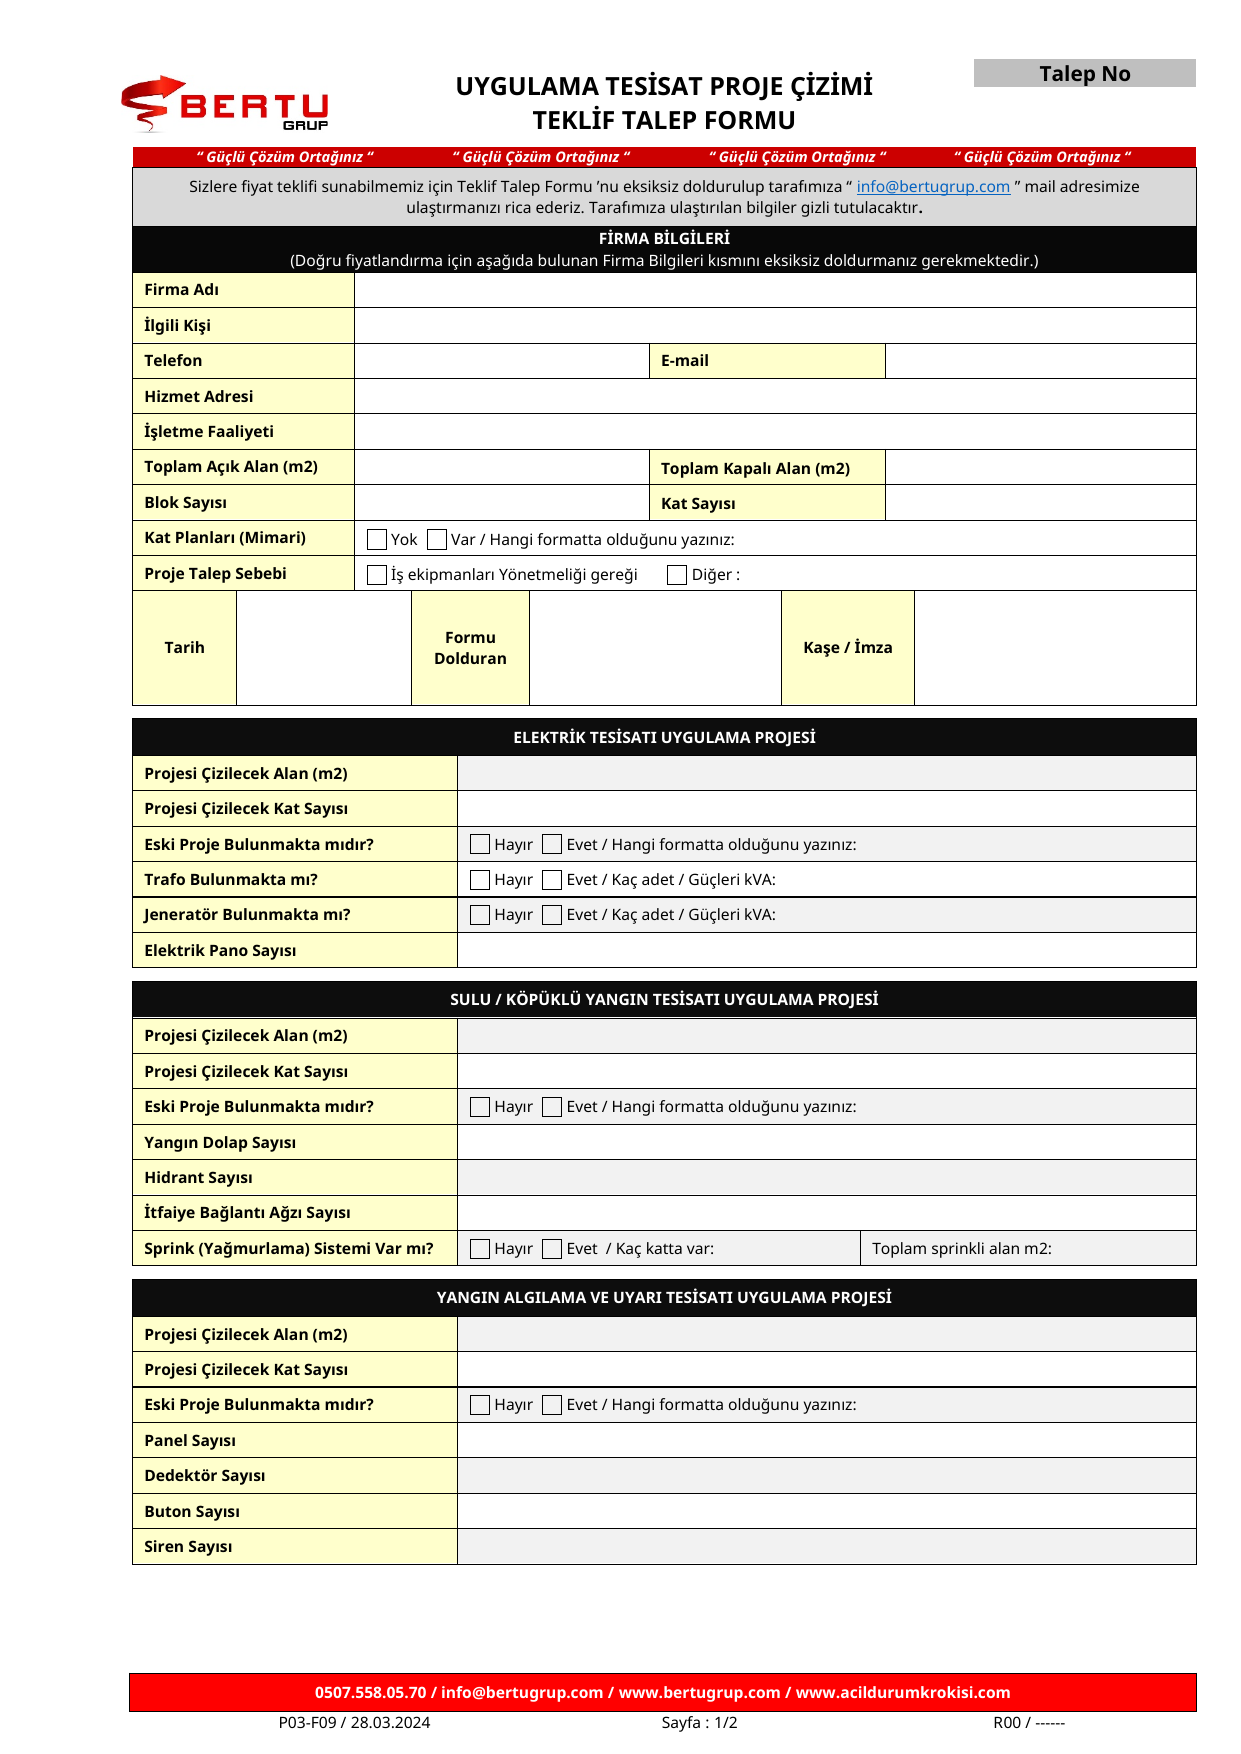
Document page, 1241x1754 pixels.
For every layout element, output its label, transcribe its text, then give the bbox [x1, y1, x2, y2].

table_cell [886, 344, 1196, 378]
table_cell [458, 756, 1196, 790]
table_cell [355, 450, 649, 484]
table_cell Telefon [133, 344, 354, 378]
table_cell Sprink (Yağmurlama) Sistemi Var mı? [133, 1231, 457, 1265]
table_cell Projesi Çizilecek Alan (m2) [133, 1317, 457, 1351]
table_cell Hayır Evet / Kaç adet / Güçleri kVA: [458, 862, 1196, 896]
table_cell Hayır Evet / Hangi formatta olduğunu yazınız: [458, 827, 1196, 861]
table_header SULU / KÖPÜKLÜ YANGIN TESİSATI UYGULAMA PROJESİ [133, 982, 1196, 1017]
table_cell Kat Sayısı [650, 485, 885, 519]
table_cell Siren Sayısı [133, 1529, 457, 1563]
picture [121, 75, 328, 133]
table_cell Yangın Dolap Sayısı [133, 1125, 457, 1159]
table_cell İlgili Kişi [133, 308, 354, 342]
table_cell E-mail [650, 344, 885, 378]
table_cell [458, 1054, 1196, 1088]
table_cell [458, 1125, 1196, 1159]
table_cell [237, 591, 411, 704]
table_cell Firma Adı [133, 273, 354, 307]
table_cell Yok Var / Hangi formatta olduğunu yazınız: [355, 521, 1196, 555]
table_cell İş ekipmanları Yönetmeliği gereği Diğer : [355, 556, 1196, 590]
table_cell FİRMA BİLGİLERİ (Doğru fiyatlandırma için aşağıda bulunan Firma Bilgileri kısmını eksiksiz doldurmanız gerekmektedir.) [133, 227, 1196, 272]
table_cell [530, 591, 781, 704]
table_cell [915, 591, 1196, 704]
table_cell [355, 308, 1196, 342]
table_cell Projesi Çizilecek Kat Sayısı [133, 791, 457, 826]
table_header YANGIN ALGILAMA VE UYARI TESİSATI UYGULAMA PROJESİ [133, 1280, 1196, 1316]
table_header ELEKTRİK TESİSATI UYGULAMA PROJESİ [133, 719, 1196, 755]
table_cell Elektrik Pano Sayısı [133, 933, 457, 967]
table_cell Projesi Çizilecek Alan (m2) [133, 756, 457, 790]
table_cell [458, 933, 1196, 967]
table_cell Hayır Evet / Hangi formatta olduğunu yazınız: [458, 1089, 1196, 1124]
table_cell [458, 1494, 1196, 1528]
table_cell [458, 1529, 1196, 1563]
table_cell [458, 1160, 1196, 1194]
table_cell [355, 379, 1196, 413]
table_cell [458, 791, 1196, 826]
table_cell Hizmet Adresi [133, 379, 354, 413]
table_cell [458, 1317, 1196, 1351]
table_cell [458, 1352, 1196, 1386]
table_cell Hayır Evet / Kaç adet / Güçleri kVA: [458, 898, 1196, 932]
table_cell Projesi Çizilecek Alan (m2) [133, 1019, 457, 1053]
table_cell [355, 273, 1196, 307]
table_cell Hidrant Sayısı [133, 1160, 457, 1194]
table_cell [458, 1458, 1196, 1493]
table_cell [355, 414, 1196, 449]
table_cell [458, 1196, 1196, 1230]
table_header Sizlere fiyat teklifi sunabilmemiz için Teklif Talep Formu ’nu eksiksiz doldurulup tarafımıza “ info@bertugrup.com ” mail adresimize ulaştırmanızı rica ederiz. Tarafımıza ulaştırılan bilgiler gizli tutulacaktır. [133, 168, 1196, 226]
table_cell [458, 1019, 1196, 1053]
table_cell Eski Proje Bulunmakta mıdır? [133, 1388, 457, 1422]
table_cell Trafo Bulunmakta mı? [133, 862, 457, 896]
table_cell Eski Proje Bulunmakta mıdır? [133, 1089, 457, 1124]
table_cell [355, 485, 649, 519]
table_cell İtfaiye Bağlantı Ağzı Sayısı [133, 1196, 457, 1230]
table_cell Panel Sayısı [133, 1423, 457, 1457]
table_cell Blok Sayısı [133, 485, 354, 519]
table_cell Toplam Kapalı Alan (m2) [650, 450, 885, 484]
table_cell [886, 485, 1196, 519]
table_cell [458, 1388, 1196, 1422]
table_cell Jeneratör Bulunmakta mı? [133, 898, 457, 932]
table_cell Dedektör Sayısı [133, 1458, 457, 1493]
table_cell İşletme Faaliyeti [133, 414, 354, 449]
table_cell Proje Talep Sebebi [133, 556, 354, 590]
table_cell Formu Dolduran [412, 591, 529, 704]
table_cell [458, 1423, 1196, 1457]
table_cell Projesi Çizilecek Kat Sayısı [133, 1352, 457, 1386]
table_cell Tarih [133, 591, 236, 704]
table_cell [355, 344, 649, 378]
table_cell Projesi Çizilecek Kat Sayısı [133, 1054, 457, 1088]
table_cell Toplam Açık Alan (m2) [133, 450, 354, 484]
table_cell Toplam sprinkli alan m2: [861, 1231, 1196, 1265]
table_cell Eski Proje Bulunmakta mıdır? [133, 827, 457, 861]
table_cell Buton Sayısı [133, 1494, 457, 1528]
table_cell Kaşe / İmza [782, 591, 914, 704]
table_cell Kat Planları (Mimari) [133, 521, 354, 555]
table_cell [886, 450, 1196, 484]
table_cell Hayır Evet / Kaç katta var: [458, 1231, 860, 1265]
